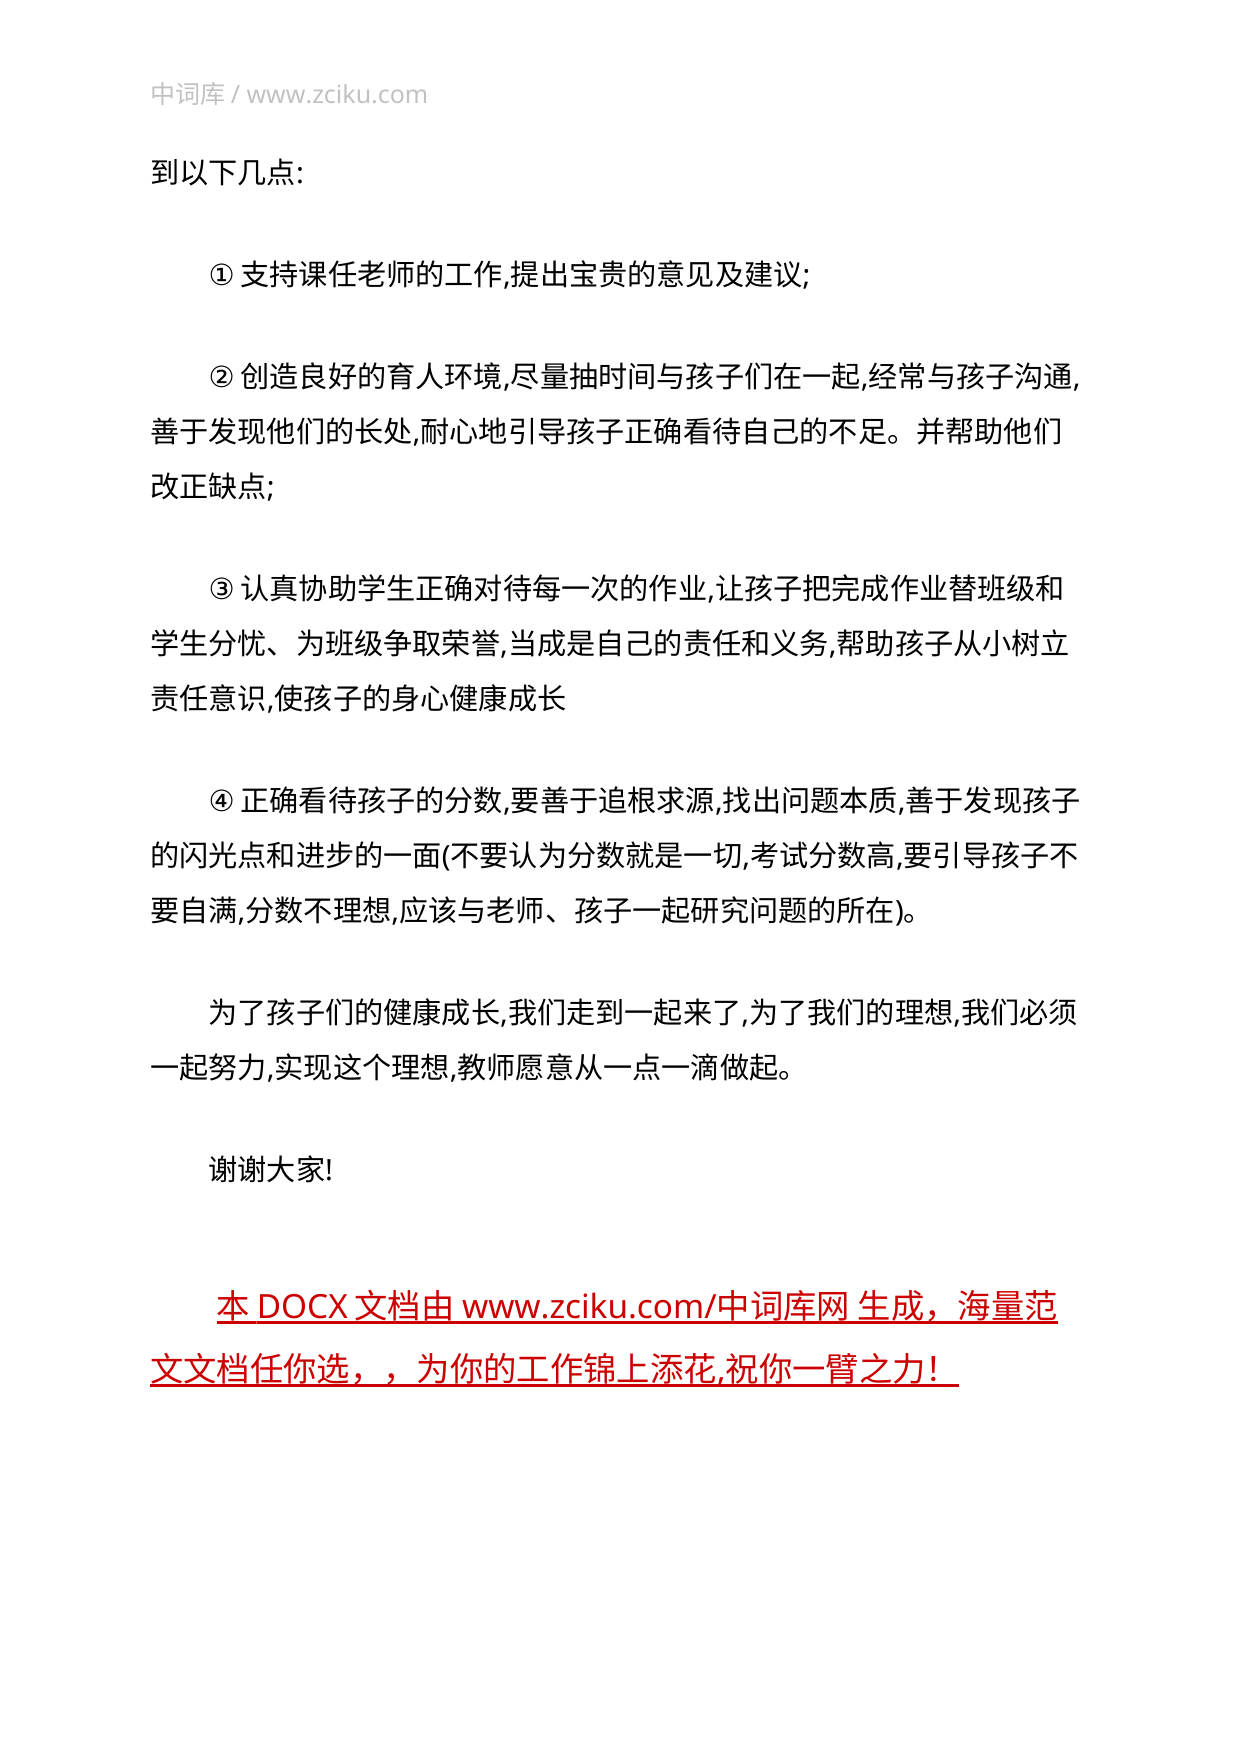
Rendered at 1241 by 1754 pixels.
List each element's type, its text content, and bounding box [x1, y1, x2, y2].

text 为了孩子们的健康成长,我们走到一起来了,为了我们的理想,我们必须一起努力,实现这个理想,教师愿意从一点一滴做起。 [150, 990, 1090, 1087]
text ①支持课任老师的工作,提出宝贵的意见及建议; [150, 252, 1090, 294]
text ④正确看待孩子的分数,要善于追根求源,找出问题本质,善于发现孩子的闪光点和进步的一面(不要认为分数就是一切,考试分数高,要引导孩子不要自满,分数不理想,应该与老师、孩子一起研究问题的所在)。 [150, 778, 1090, 930]
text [150, 150, 1090, 192]
text 谢谢大家! [150, 1147, 1090, 1189]
text ③认真协助学生正确对待每一次的作业,让孩子把完成作业替班级和学生分忧、为班级争取荣誉,当成是自己的责任和义务,帮助孩子从小树立责任意识,使孩子的身心健康成长 [150, 566, 1090, 718]
text 本DOCX文档由 www.zciku.com/中词库网 生成，海量范文文档任你选，，为你的工作锦上添花,祝你一臂之力！ [150, 1280, 1090, 1391]
text ②创造良好的育人环境,尽量抽时间与孩子们在一起,经常与孩子沟通,善于发现他们的长处,耐心地引导孩子正确看待自己的不足。并帮助他们改正缺点; [150, 354, 1090, 506]
